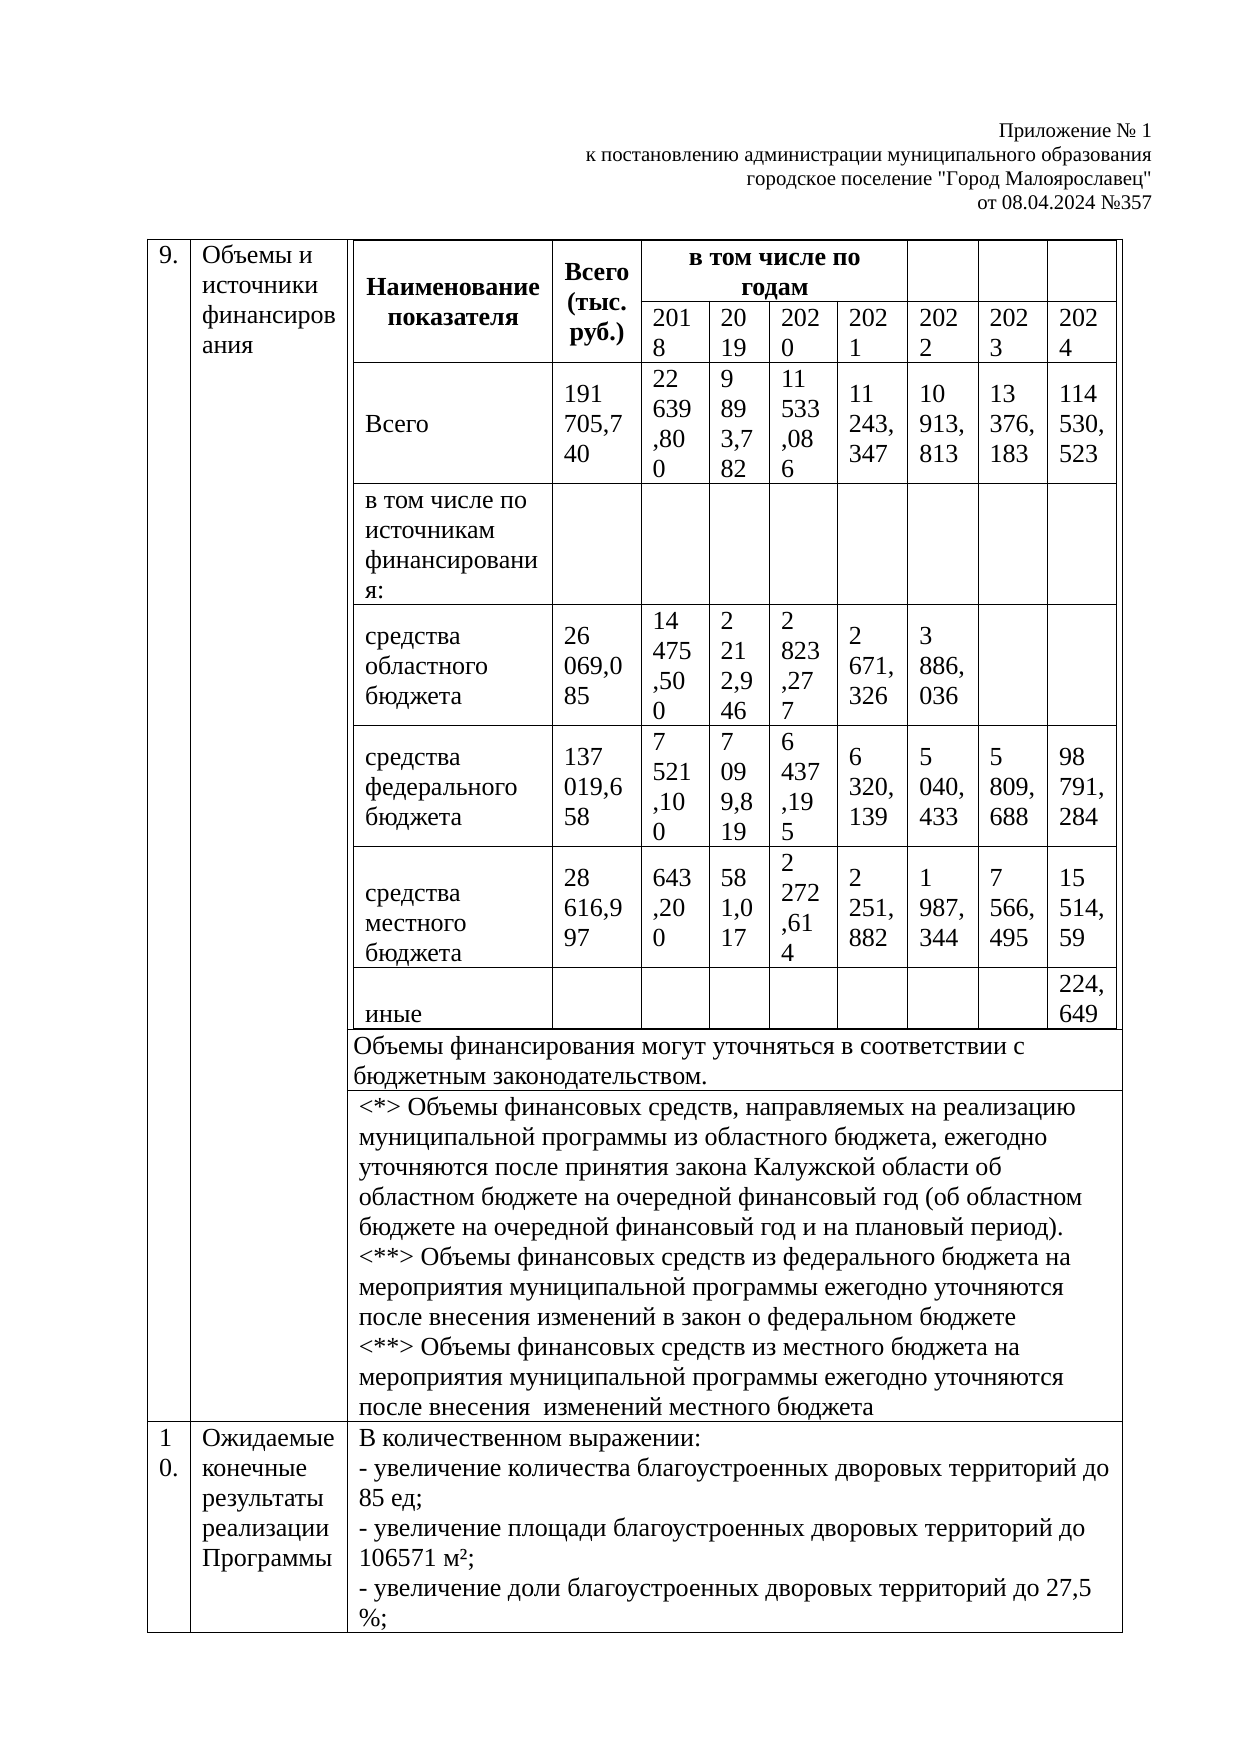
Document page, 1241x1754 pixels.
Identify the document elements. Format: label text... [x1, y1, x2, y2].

text Приложение № 1 [177, 118, 1152, 142]
text к постановлению администрации муниципального образования [177, 142, 1152, 166]
table_header [354, 605, 552, 725]
table_header [710, 363, 769, 483]
table_header [354, 241, 552, 362]
table_header [1048, 847, 1116, 967]
table_header [553, 605, 641, 725]
table_header [354, 968, 552, 1028]
table_header [979, 241, 1047, 301]
table_header [770, 726, 837, 846]
table_header [979, 605, 1047, 725]
table_header [770, 302, 837, 362]
table_header [770, 484, 837, 604]
table_header [838, 968, 907, 1028]
table_header [979, 484, 1047, 604]
table_header [710, 605, 769, 725]
table_header [838, 363, 907, 483]
table_header [1048, 302, 1116, 362]
table_header [642, 363, 709, 483]
table_header 9. [148, 240, 190, 1421]
table_header [838, 302, 907, 362]
table_header [1048, 241, 1116, 301]
table_header [642, 968, 709, 1028]
table_header [553, 726, 641, 846]
table_header [979, 363, 1047, 483]
table_header [770, 363, 837, 483]
table_header [1048, 726, 1116, 846]
table_header [1117, 240, 1122, 1029]
table_header [770, 847, 837, 967]
table_header [642, 302, 709, 362]
table_header [354, 484, 552, 604]
table_header [908, 847, 978, 967]
table_header [908, 726, 978, 846]
table_header [348, 240, 353, 1029]
table_header [838, 726, 907, 846]
table_header [908, 968, 978, 1028]
table_header [553, 241, 641, 362]
table_header [710, 726, 769, 846]
table_header [354, 847, 552, 967]
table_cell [191, 1422, 347, 1632]
table_header [553, 363, 641, 483]
table_cell <*> Объемы финансовых средств, направляемых на реализацию муниципальной программы из областного бюджета, ежегодно уточняются после принятия закона Калужской области об областном бюджете на очередной финансовый год (об областном бюджете на очередной финансовый год и на плановый период). <**> Объемы финансовых средств из федерального бюджета на мероприятия муниципальной программы ежегодно уточняются после внесения изменений в закон о федеральном бюджете <**> Объемы финансовых средств из местного бюджета на мероприятия муниципальной программы ежегодно уточняются после внесения изменений местного бюджета [348, 1091, 1122, 1421]
table_header [1048, 968, 1116, 1028]
table_cell 10. [148, 1422, 190, 1632]
table_header [979, 302, 1047, 362]
table_header [979, 968, 1047, 1028]
table_header [642, 726, 709, 846]
table_cell Объемы финансирования могут уточняться в соответствии с бюджетным законодательством. [348, 1030, 1122, 1090]
text городское поселение "Город Малоярославец" [177, 166, 1152, 190]
table_header [642, 241, 907, 301]
table_header [553, 847, 641, 967]
table_header [710, 484, 769, 604]
table_header [908, 484, 978, 604]
table_header [838, 605, 907, 725]
table_header [770, 605, 837, 725]
table_header [908, 605, 978, 725]
table_header [908, 302, 978, 362]
table_header [838, 484, 907, 604]
table_header Объемы и источники финансирования [191, 240, 347, 1421]
table_header [354, 363, 552, 483]
table_header [642, 847, 709, 967]
table_header [1048, 484, 1116, 604]
table_header [354, 726, 552, 846]
table_header [979, 726, 1047, 846]
table_header [642, 484, 709, 604]
table_header [838, 847, 907, 967]
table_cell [348, 1422, 1122, 1632]
table_header [908, 363, 978, 483]
table_header [710, 302, 769, 362]
table_header [908, 241, 978, 301]
text от 08.04.2024 №357 [177, 190, 1152, 214]
table_header [553, 484, 641, 604]
table_header [710, 847, 769, 967]
table_header [553, 968, 641, 1028]
table_header [770, 968, 837, 1028]
table_header [642, 605, 709, 725]
table_header [1048, 363, 1116, 483]
table_header [979, 847, 1047, 967]
table_header [710, 968, 769, 1028]
table_header [1048, 605, 1116, 725]
